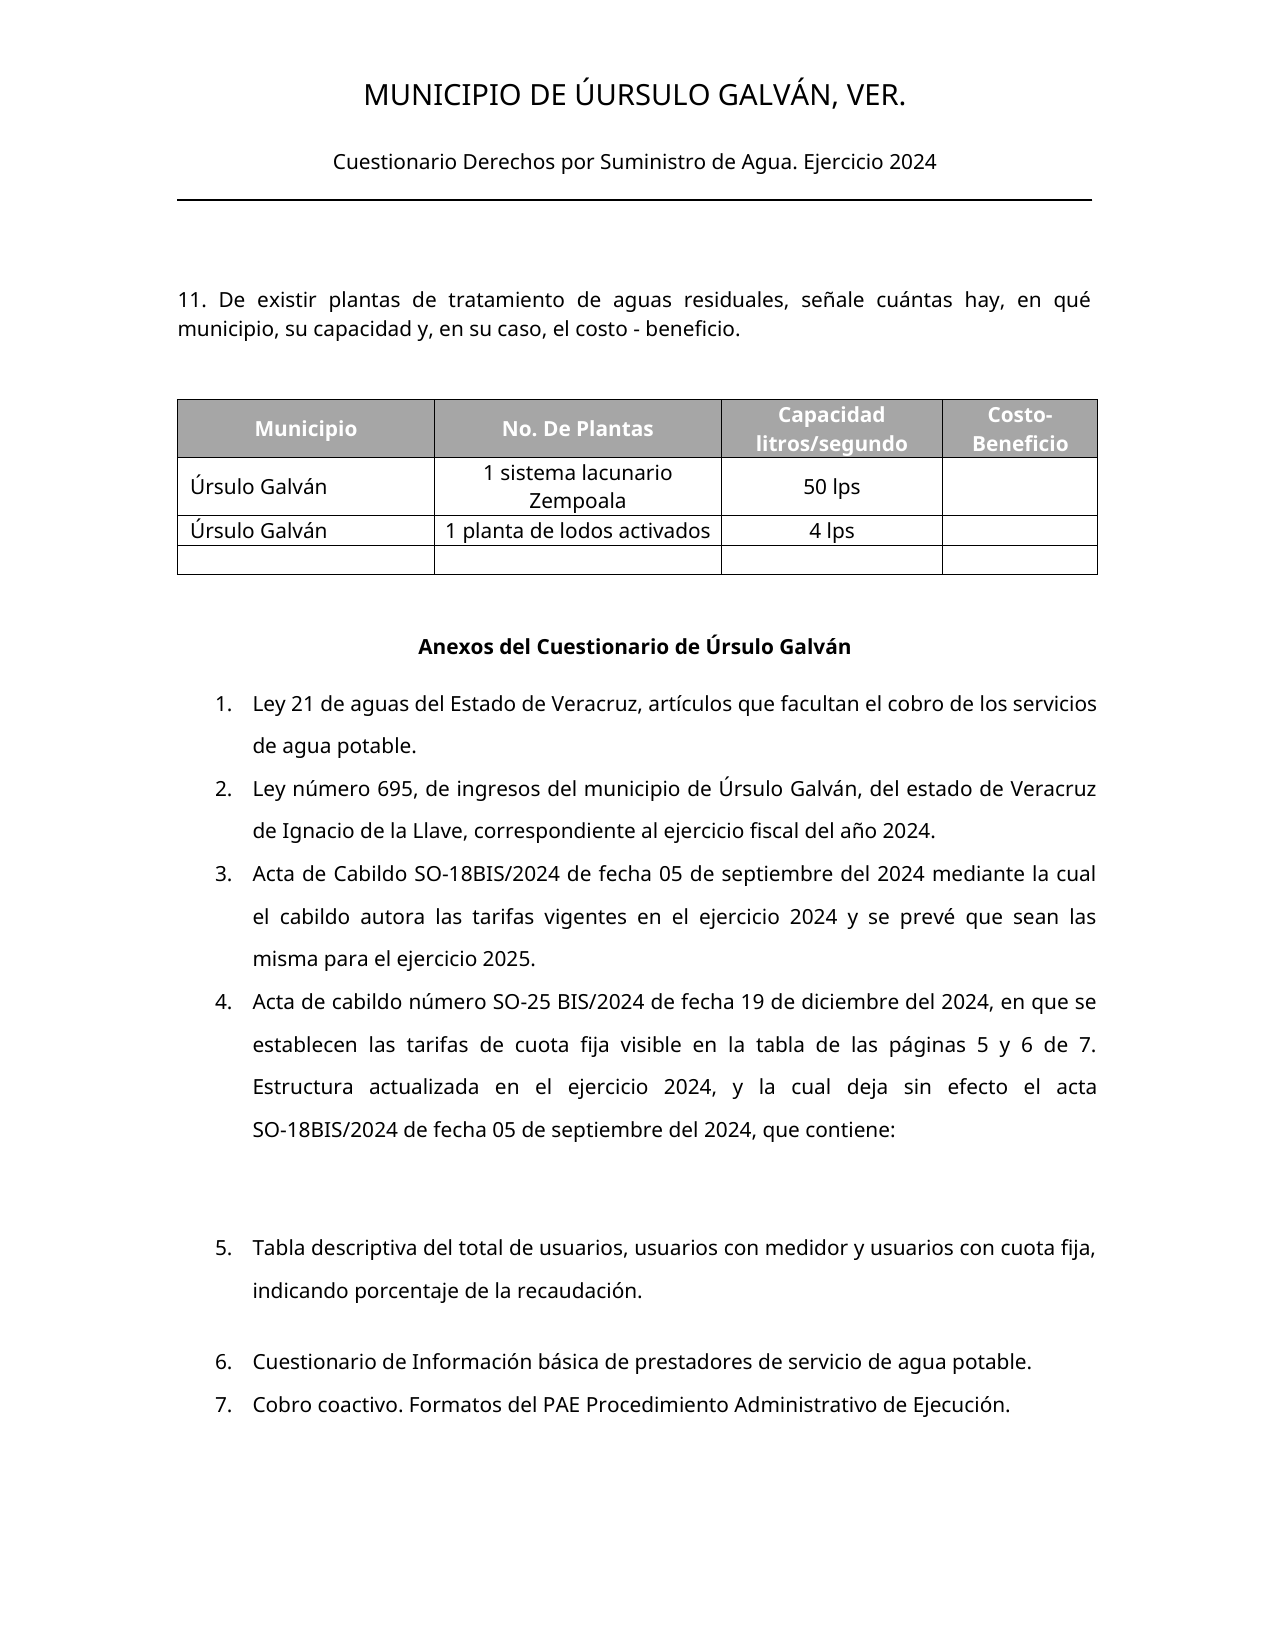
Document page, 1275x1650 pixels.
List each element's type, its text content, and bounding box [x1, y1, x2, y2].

table_cell Úrsulo Galván [178, 516, 434, 544]
table_cell [178, 546, 434, 574]
list Tabla descriptiva del total de usuarios, usuarios con medidor y usuarios con cuota fija, indicando porcentaje de la recaudación. [215, 1233, 1098, 1304]
table_cell [943, 546, 1097, 574]
table_header Capacidad litros/segundo [722, 400, 942, 457]
list Ley 21 de aguas del Estado de Veracruz, artículos que facultan el cobro de los servicios de agua potable. [215, 689, 1098, 760]
table_cell [435, 546, 721, 574]
table_cell [943, 516, 1097, 544]
table_cell 50 lps [722, 458, 942, 515]
list Acta de cabildo número SO-25 BIS/2024 de fecha 19 de diciembre del 2024, en que se establecen las tarifas de cuota fija visible en la tabla de las páginas 5 y 6 de 7. Estructura actualizada en el ejercicio 2024, y la cual deja sin efecto el acta SO-18BIS/2024 de fecha 05 de septiembre del 2024, que contiene: [215, 987, 1098, 1143]
list Cuestionario de Información básica de prestadores de servicio de agua potable. [215, 1347, 1098, 1376]
list Acta de Cabildo SO-18BIS/2024 de fecha 05 de septiembre del 2024 mediante la cual el cabildo autora las tarifas vigentes en el ejercicio 2024 y se prevé que sean las misma para el ejercicio 2025. [215, 859, 1098, 973]
table_cell 1 sistema lacunario Zempoala [435, 458, 721, 515]
table_cell Úrsulo Galván [178, 458, 434, 515]
table_cell 1 planta de lodos activados [435, 516, 721, 544]
table_cell 4 lps [722, 516, 942, 544]
text Anexos del Cuestionario de Úrsulo Galván [177, 632, 1092, 660]
list Ley número 695, de ingresos del municipio de Úrsulo Galván, del estado de Veracruz de Ignacio de la Llave, correspondiente al ejercicio fiscal del año 2024. [215, 774, 1098, 845]
list Cobro coactivo. Formatos del PAE Procedimiento Administrativo de Ejecución. [215, 1390, 1098, 1418]
text 11. De existir plantas de tratamiento de aguas residuales, señale cuántas hay, en qué municipio, su capacidad y, en su caso, el costo - beneficio. [177, 286, 1092, 342]
table_cell [943, 458, 1097, 515]
table_cell [722, 546, 942, 574]
table_header Municipio [178, 400, 434, 457]
table_header Costo-Beneficio [943, 400, 1097, 457]
table_header No. De Plantas [435, 400, 721, 457]
